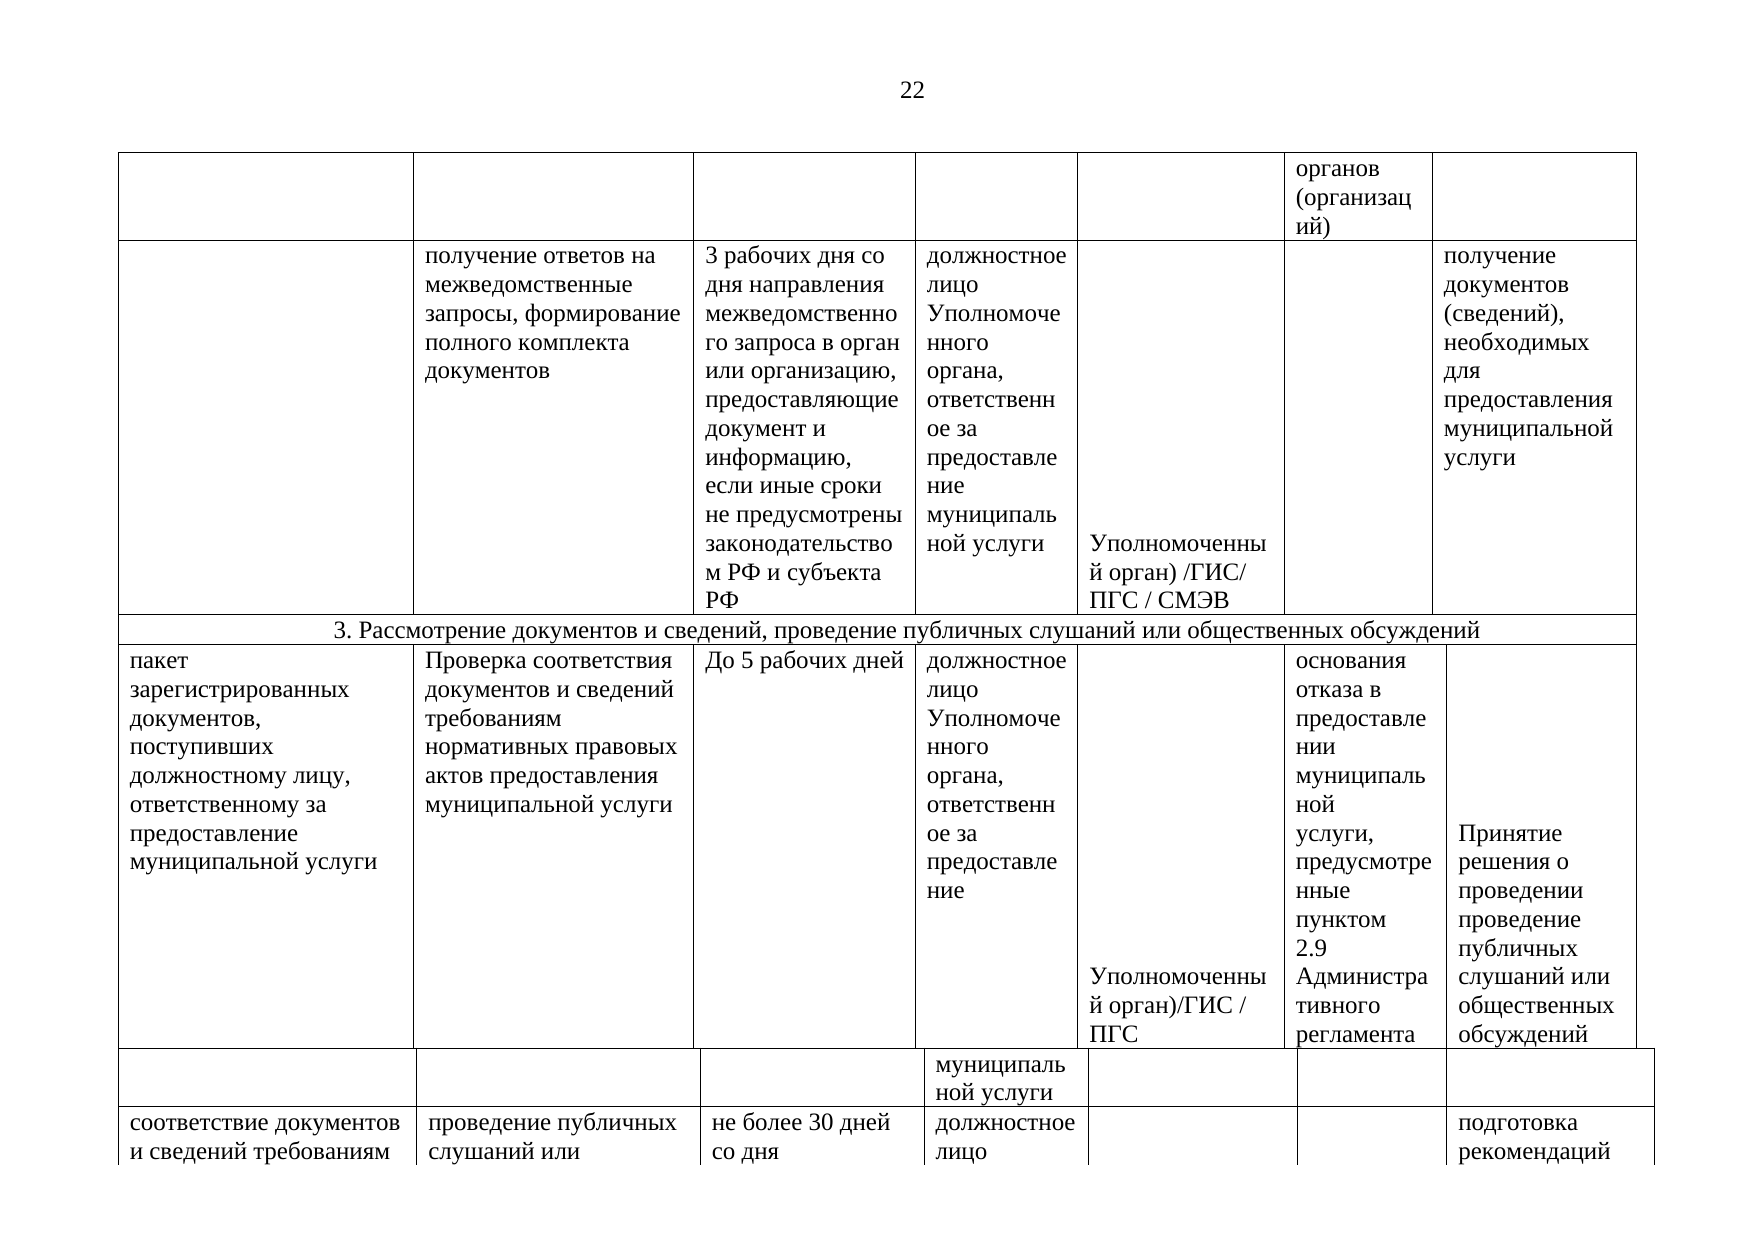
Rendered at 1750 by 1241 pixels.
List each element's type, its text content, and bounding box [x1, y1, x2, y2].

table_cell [916, 241, 1077, 614]
table_cell Проверка соответствия документов и сведений требованиям нормативных правовых актов предоставления муниципальной услуги [414, 645, 693, 1048]
table_cell пакет зарегистрированных документов, поступивших должностному лицу, ответственному за предоставление муниципальной услуги [119, 645, 413, 1048]
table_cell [119, 1107, 416, 1165]
table_cell Принятие решения о проведении проведение публичных слушаний или общественных обсуждений [1447, 645, 1636, 1048]
table_cell [916, 153, 1077, 239]
table_cell [1298, 1107, 1446, 1165]
table_cell [1298, 1049, 1446, 1106]
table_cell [1285, 153, 1432, 239]
table_cell [1089, 1049, 1297, 1106]
table_cell [1078, 153, 1284, 239]
table_cell [119, 153, 413, 239]
table_cell должностное лицо Уполномоченного органа, ответственное за предоставление [916, 645, 1077, 1048]
table_cell [1447, 1049, 1654, 1106]
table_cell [417, 1107, 700, 1165]
table_cell [119, 1049, 416, 1106]
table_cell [925, 1107, 1088, 1165]
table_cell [1433, 153, 1636, 239]
table_cell муниципальной услуги [925, 1049, 1088, 1106]
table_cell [1447, 1107, 1654, 1165]
table_cell [1089, 1107, 1297, 1165]
table_cell До 5 рабочих дней [694, 645, 915, 1048]
table_cell Уполномоченный орган)/ГИС / ПГС [1078, 645, 1284, 1048]
table_cell [417, 1049, 700, 1106]
table_cell [119, 241, 413, 614]
table_cell 3 рабочих дня со дня направления межведомственного запроса в орган или организацию, предоставляющие документ и информацию, если иные сроки не предусмотрены законодательство м РФ и субъекта РФ [694, 241, 915, 614]
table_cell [701, 1107, 924, 1165]
table_cell получение ответов на межведомственные запросы, формирование полного комплекта документов [414, 241, 693, 614]
table_cell 3. Рассмотрение документов и сведений, проведение публичных слушаний или общественных обсуждений [119, 615, 1636, 644]
table_cell основания отказа в предоставлении муниципальной услуги, предусмотренные пунктом 2.9 Административного регламента [1285, 645, 1446, 1048]
table_cell [694, 153, 915, 239]
table_cell [414, 153, 693, 239]
table_cell [701, 1049, 924, 1106]
table_cell [1285, 241, 1432, 614]
table_cell получение документов (сведений), необходимых для предоставления муниципальной услуги [1433, 241, 1636, 614]
table_cell Уполномоченный орган) /ГИС/ ПГС / СМЭВ [1078, 241, 1284, 614]
